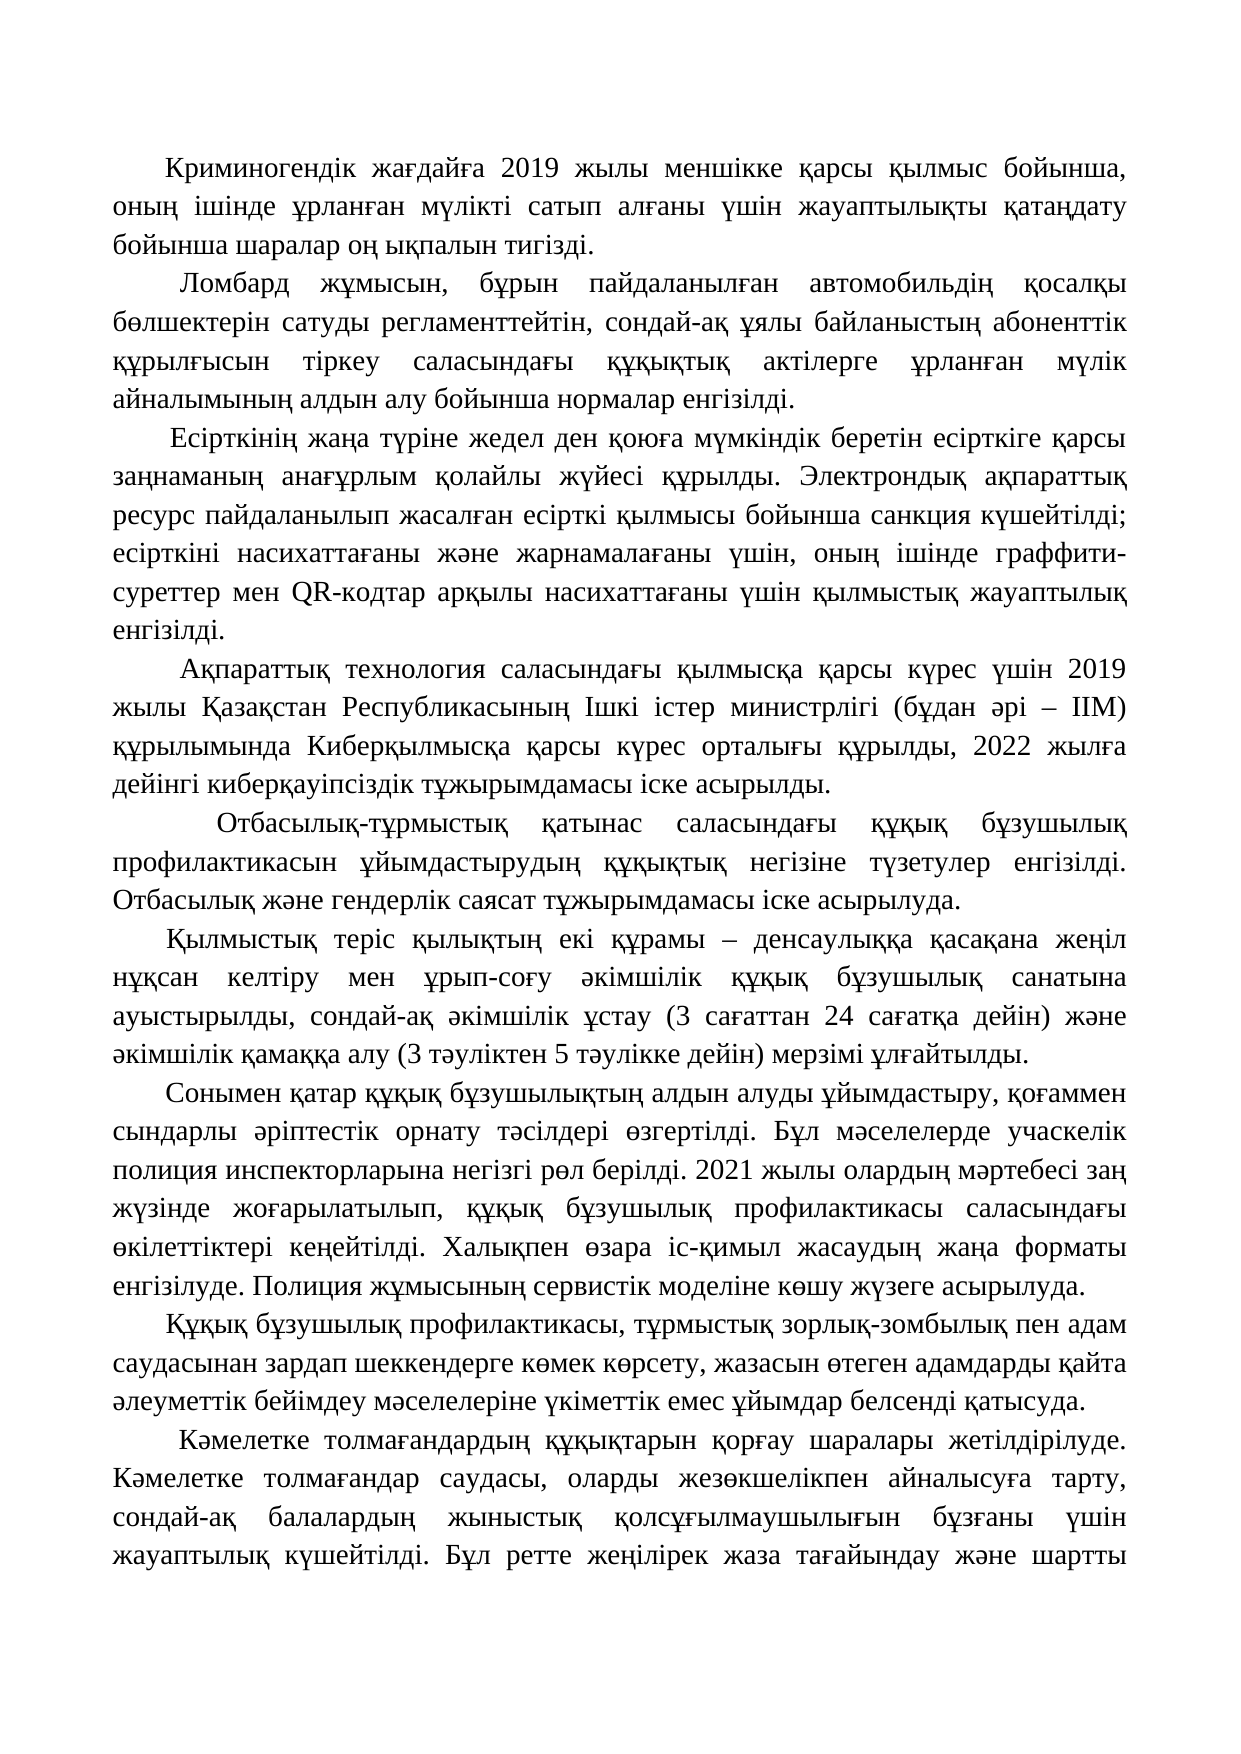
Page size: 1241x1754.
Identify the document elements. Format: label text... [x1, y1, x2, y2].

text Есірткінің жаңа түріне жедел ден қоюға мүмкіндік беретін есірткіге қарсы заңнаманың анағұрлым қолайлы жүйесі құрылды. Электрондық ақпараттық ресурс пайдаланылып жасалған есірткі қылмысы бойынша санкция күшейтілді; есірткіні насихаттағаны және жарнамалағаны үшін, оның ішінде граффити-суреттер мен QR-кодтар арқылы насихаттағаны үшін қылмыстық жауаптылық енгізілді. [112, 420, 1128, 646]
text Сонымен қатар құқық бұзушылықтың алдын алуды ұйымдастыру, қоғаммен сындарлы әріптестік орнату тәсілдері өзгертілді. Бұл мәселелерде учаскелік полиция инспекторларына негізгі рөл берілді. 2021 жылы олардың мәртебесі заң жүзінде жоғарылатылып, құқық бұзушылық профилактикасы саласындағы өкілеттіктері кеңейтілді. Халықпен өзара іс-қимыл жасаудың жаңа форматы енгізілуде. Полиция жұмысының сервистік моделіне көшу жүзеге асырылуда. [112, 1075, 1128, 1301]
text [112, 1422, 1128, 1571]
text Отбасылық-тұрмыстық қатынас саласындағы құқық бұзушылық профилактикасын ұйымдастырудың құқықтық негізіне түзетулер енгізілді. Отбасылық және гендерлік саясат тұжырымдамасы іске асырылуда. [112, 805, 1128, 916]
text Ломбард жұмысын, бұрын пайдаланылған автомобильдің қосалқы бөлшектерін сатуды регламенттейтін, сондай-ақ ұялы байланыстың абоненттік құрылғысын тіркеу саласындағы құқықтық актілерге ұрланған мүлік айналымының алдын алу бойынша нормалар енгізілді. [112, 266, 1128, 415]
text Қылмыстық теріс қылықтың екі құрамы – денсаулыққа қасақана жеңіл нұқсан келтіру мен ұрып-соғу әкімшілік құқық бұзушылық санатына ауыстырылды, сондай-ақ әкімшілік ұстау (3 сағаттан 24 сағатқа дейін) және әкімшілік қамаққа алу (3 тәуліктен 5 тәулікке дейін) мерзімі ұлғайтылды. [112, 921, 1128, 1070]
text Ақпараттық технология саласындағы қылмысқа қарсы күрес үшін 2019 жылы Қазақстан Республикасының Ішкі істер министрлігі (бұдан әрі – ІІМ) құрылымында Киберқылмысқа қарсы күрес орталығы құрылды, 2022 жылға дейінгі киберқауіпсіздік тұжырымдамасы іске асырылды. [112, 651, 1128, 800]
text Құқық бұзушылық профилактикасы, тұрмыстық зорлық-зомбылық пен адам саудасынан зардап шеккендерге көмек көрсету, жазасын өтеген адамдарды қайта әлеуметтік бейімдеу мәселелеріне үкіметтік емес ұйымдар белсенді қатысуда. [112, 1306, 1128, 1417]
text Криминогендік жағдайға 2019 жылы меншікке қарсы қылмыс бойынша, оның ішінде ұрланған мүлікті сатып алғаны үшін жауаптылықты қатаңдату бойынша шаралар оң ықпалын тигізді. [112, 150, 1128, 261]
